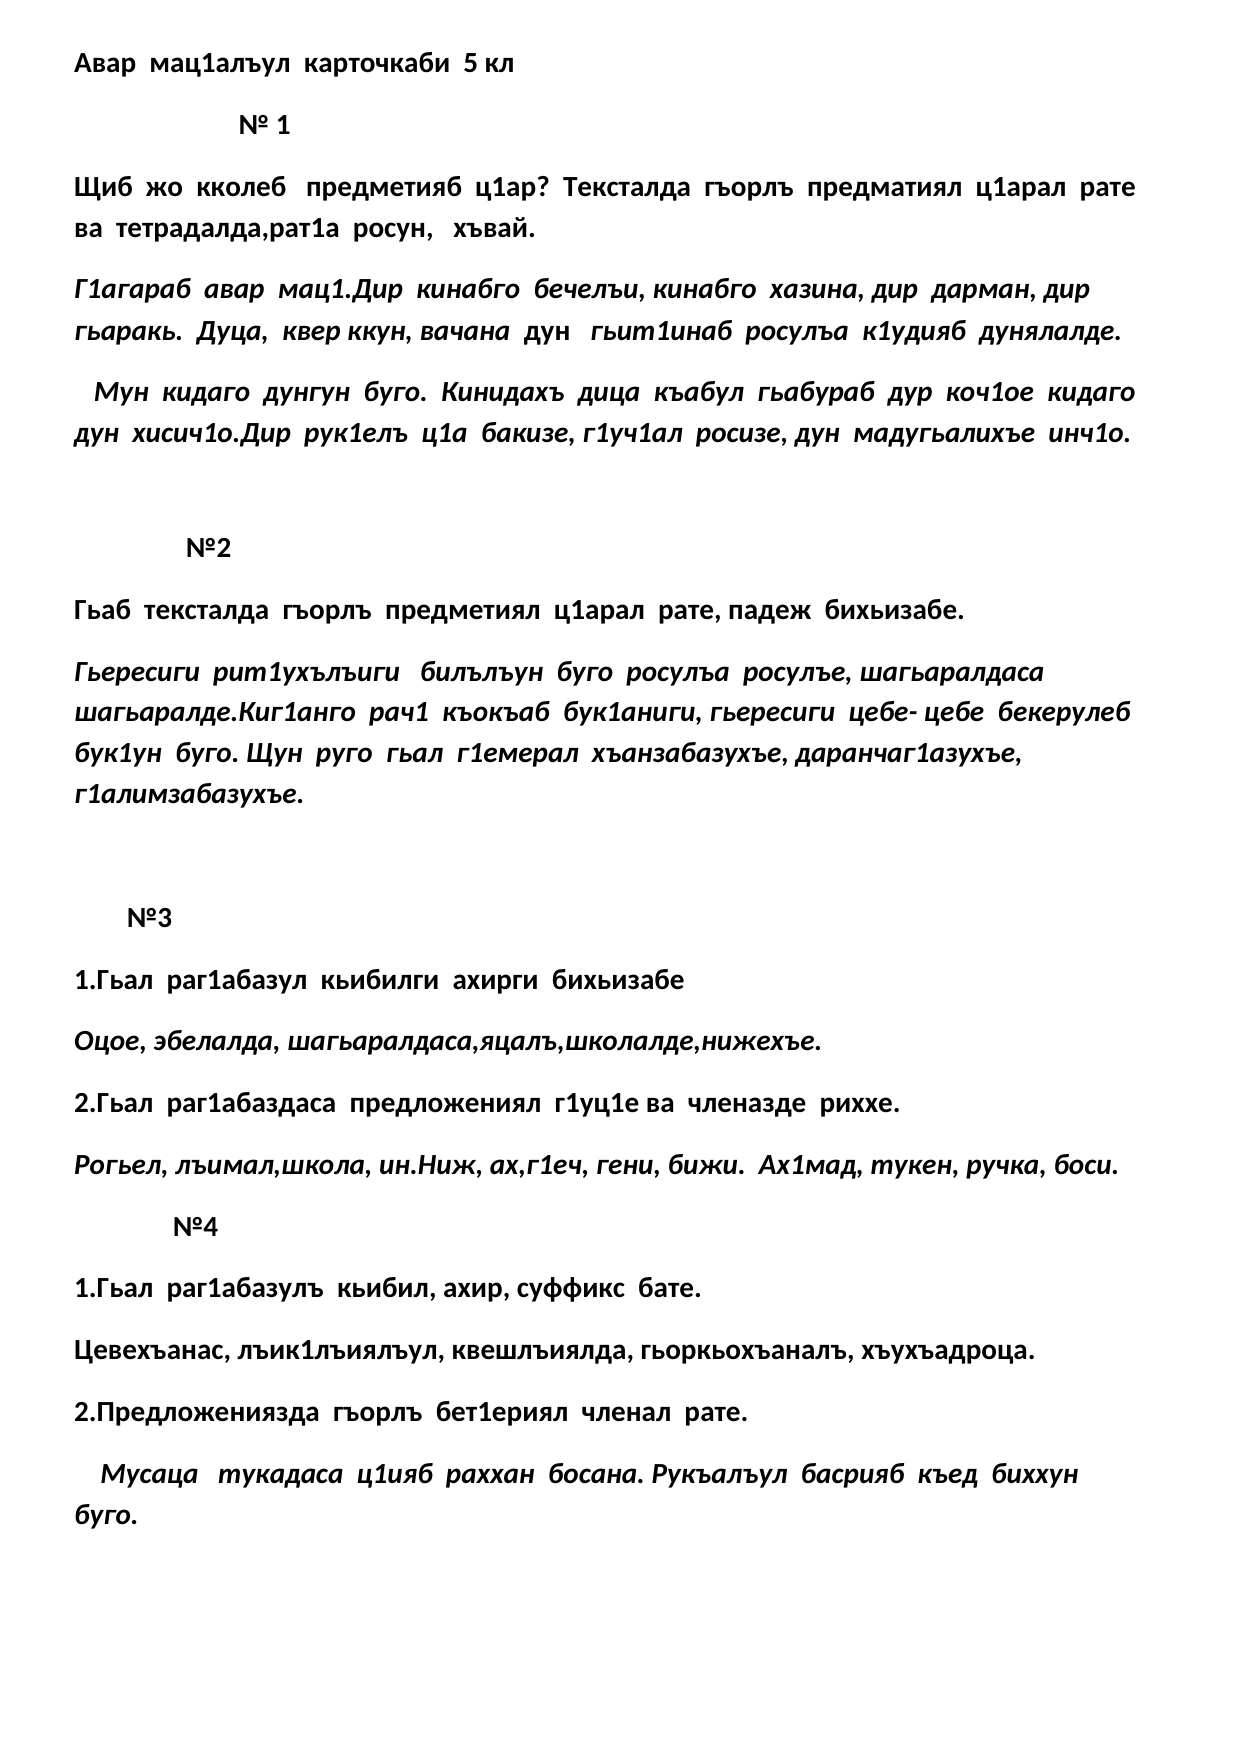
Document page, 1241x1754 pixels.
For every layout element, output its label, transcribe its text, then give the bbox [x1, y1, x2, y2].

text № 1 [74, 106, 1152, 142]
text №3 [74, 899, 1152, 934]
text 1.Гьал раг1абазулъ кьибил, ахир, суффикс бате. [74, 1269, 1152, 1305]
text Авар мац1алъул карточкаби 5 кл [74, 44, 1152, 80]
text Гьаб тексталда гъорлъ предметиял ц1арал рате, падеж бихьизабе. [74, 591, 1152, 626]
text Цевехъанас, лъик1лъиялъул, квешлъиялда, гьоркьохъаналъ, хъухъадроца. [74, 1331, 1152, 1367]
text Мусаца тукадаса ц1ияб раххан босана. Рукъалъул басрияб къед биххун буго. [74, 1455, 1152, 1531]
text №4 [74, 1208, 1152, 1243]
text Оцое, эбелалда, шагьаралдаса,яцалъ,школалде,нижехъе. [74, 1022, 1152, 1058]
text Щиб жо кколеб предметияб ц1ар? Тексталда гъорлъ предматиял ц1арал рате ва тетрадалда,рат1а росун, хъвай. [74, 168, 1152, 244]
text 2.Гьал раг1абаздаса предложениял г1уц1е ва членазде риххе. [74, 1084, 1152, 1120]
text 2.Предложениязда гъорлъ бет1ериял членал рате. [74, 1393, 1152, 1429]
text Рогьел, лъимал,школа, ин.Ниж, ах,г1еч, гени, бижи. Ах1мад, тукен, ручка, боси. [74, 1146, 1152, 1182]
text Мун кидаго дунгун буго. Кинидахъ дица къабул гьабураб дур коч1ое кидаго дун хисич1о.Дир рук1елъ ц1а бакизе, г1уч1ал росизе, дун мадугьалихъе инч1о. [74, 373, 1152, 450]
text Г1агараб авар мац1.Дир кинабго бечелъи, кинабго хазина, дир дарман, дир гьаракь. Дуца, квер ккун, вачана дун гьит1инаб росулъа к1удияб дунялалде. [74, 271, 1152, 347]
text Гьересиги рит1ухълъиги билълъун буго росулъа росулъе, шагьаралдаса шагьаралде.Киг1анго рач1 къокъаб бук1аниги, гьересиги цебе- цебе бекерулеб бук1ун буго. Щун руго гьал г1емерал хъанзабазухъе, даранчаг1азухъе, г1алимзабазухъе. [74, 653, 1152, 811]
text №2 [74, 529, 1152, 565]
text 1.Гьал раг1абазул кьибилги ахирги бихьизабе [74, 961, 1152, 996]
